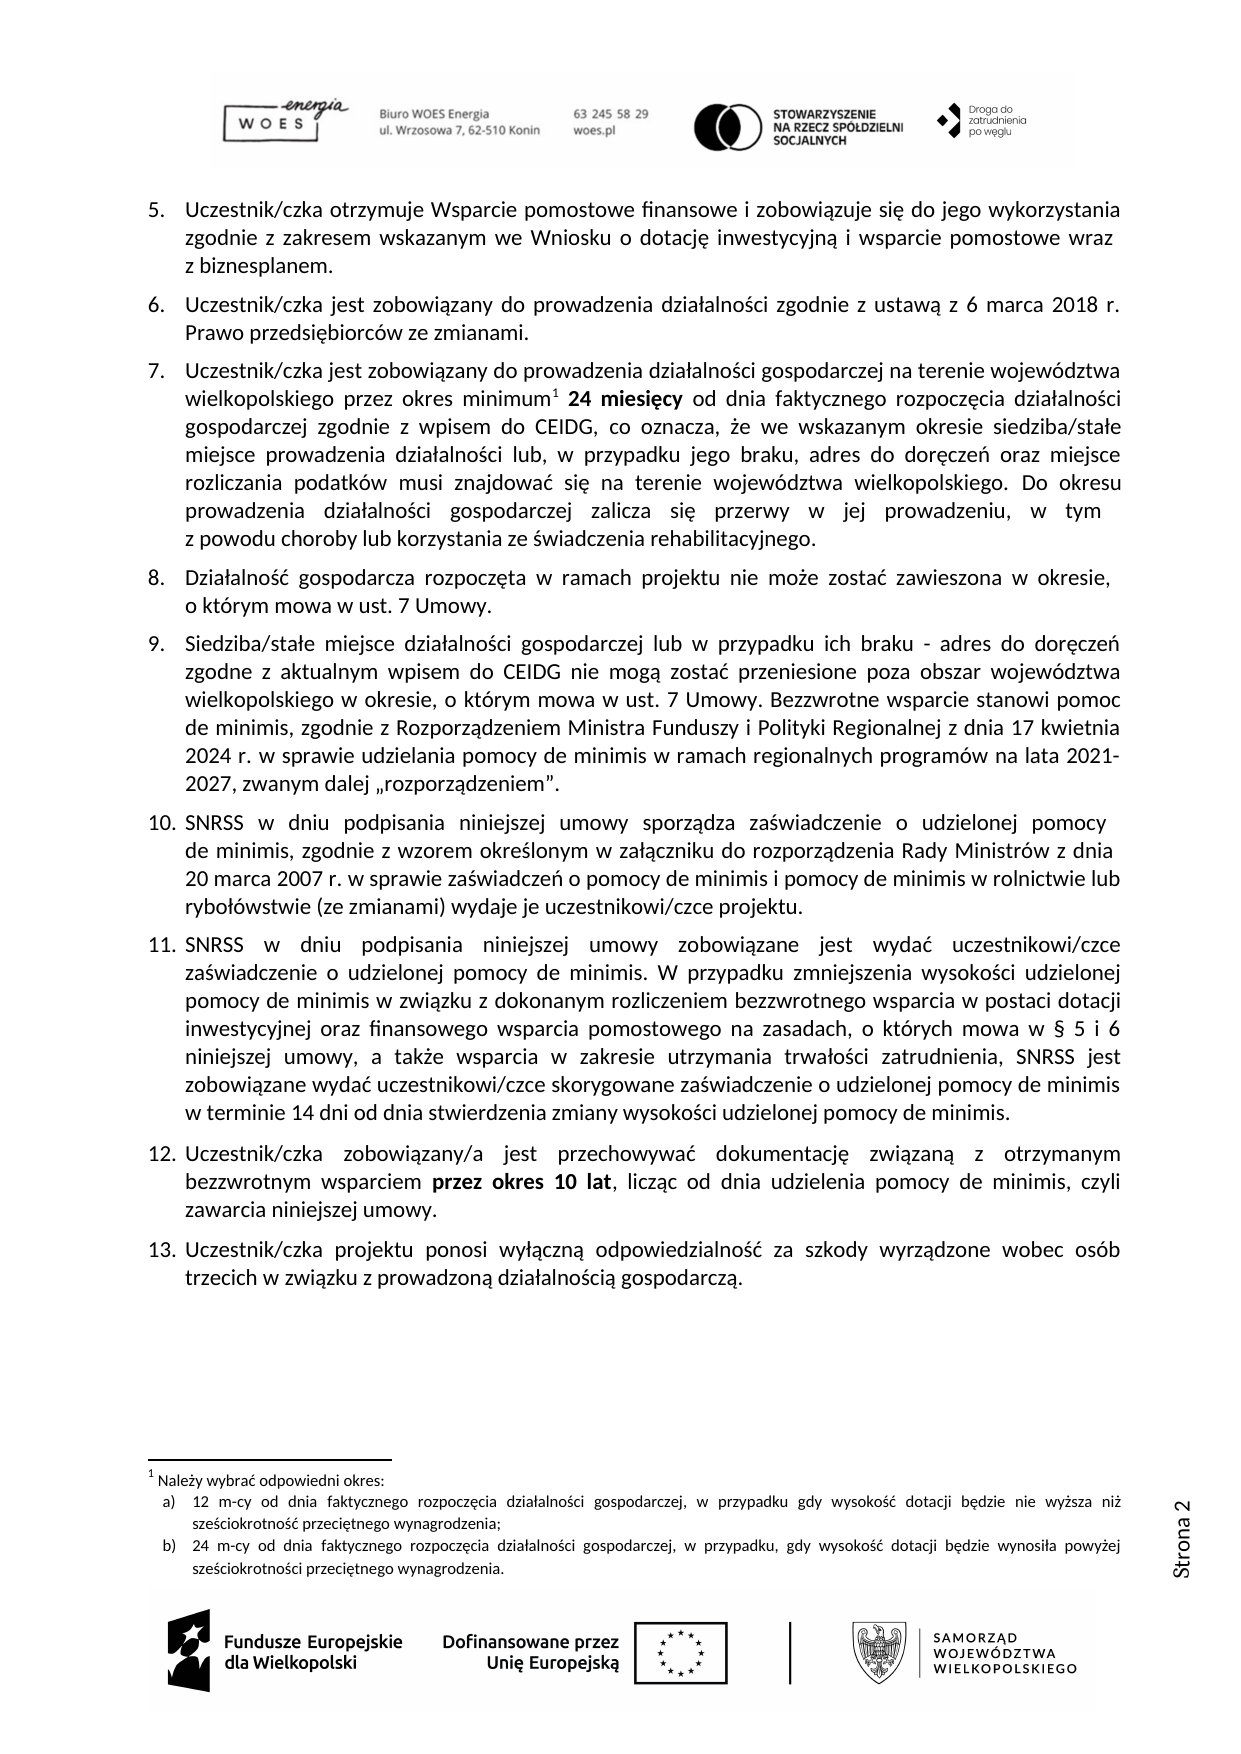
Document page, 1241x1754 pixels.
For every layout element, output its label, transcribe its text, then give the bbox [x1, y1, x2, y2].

list Siedziba/stałe miejsce działalności gospodarczej lub w przypadku ich braku - adres do doręczeń zgodne z aktualnym wpisem do CEIDG nie mogą zostać przeniesione poza obszar województwa wielkopolskiego w okresie, o którym mowa w ust. 7 Umowy. Bezzwrotne wsparcie stanowi pomoc de minimis, zgodnie z Rozporządzeniem Ministra Funduszy i Polityki Regionalnej z dnia 17 kwietnia 2024 r. w sprawie udzielania pomocy de minimis w ramach regionalnych programów na lata 2021-2027, zwanym dalej „rozporządzeniem”. [148, 629, 1122, 797]
picture [147, 1588, 1097, 1713]
list Uczestnik/czka jest zobowiązany do prowadzenia działalności zgodnie z ustawą z 6 marca 2018 r. Prawo przedsiębiorców ze zmianami. [148, 290, 1122, 346]
list SNRSS w dniu podpisania niniejszej umowy sporządza zaświadczenie o udzielonej pomocy de minimis, zgodnie z wzorem określonym w załączniku do rozporządzenia Rady Ministrów z dnia 20 marca 2007 r. w sprawie zaświadczeń o pomocy de minimis i pomocy de minimis w rolnictwie lub rybołówstwie (ze zmianami) wydaje je uczestnikowi/czce projektu. [148, 808, 1122, 920]
list SNRSS w dniu podpisania niniejszej umowy zobowiązane jest wydać uczestnikowi/czce zaświadczenie o udzielonej pomocy de minimis. W przypadku zmniejszenia wysokości udzielonej pomocy de minimis w związku z dokonanym rozliczeniem bezzwrotnego wsparcia w postaci dotacji inwestycyjnej oraz finansowego wsparcia pomostowego na zasadach, o których mowa w § 5 i 6 niniejszej umowy, a także wsparcia w zakresie utrzymania trwałości zatrudnienia, SNRSS jest zobowiązane wydać uczestnikowi/czce skorygowane zaświadczenie o udzielonej pomocy de minimis w terminie 14 dni od dnia stwierdzenia zmiany wysokości udzielonej pomocy de minimis. [148, 930, 1122, 1126]
list Uczestnik/czka projektu ponosi wyłączną odpowiedzialność za szkody wyrządzone wobec osób trzecich w związku z prowadzoną działalnością gospodarczą. [148, 1235, 1122, 1291]
list Działalność gospodarcza rozpoczęta w ramach projektu nie może zostać zawieszona w okresie, o którym mowa w ust. 7 Umowy. [148, 563, 1122, 619]
list Uczestnik/czka otrzymuje Wsparcie pomostowe finansowe i zobowiązuje się do jego wykorzystania zgodnie z zakresem wskazanym we Wniosku o dotację inwestycyjną i wsparcie pomostowe wraz z biznesplanem. [148, 195, 1122, 279]
list Uczestnik/czka zobowiązany/a jest przechowywać dokumentację związaną z otrzymanym bezzwrotnym wsparciem przez okres 10 lat, licząc od dnia udzielenia pomocy de minimis, czyli zawarcia niniejszej umowy. [148, 1139, 1122, 1223]
list Uczestnik/czka jest zobowiązany do prowadzenia działalności gospodarczej na terenie województwa wielkopolskiego przez okres minimum 24 miesięcy od dnia faktycznego rozpoczęcia działalności gospodarczej zgodnie z wpisem do CEIDG, co oznacza, że we wskazanym okresie siedziba/stałe miejsce prowadzenia działalności lub, w przypadku jego braku, adres do doręczeń oraz miejsce rozliczania podatków musi znajdować się na terenie województwa wielkopolskiego. Do okresu prowadzenia działalności gospodarczej zalicza się przerwy w jej prowadzeniu, w tym z powodu choroby lub korzystania ze świadczenia rehabilitacyjnego. [148, 356, 1122, 552]
picture [209, 73, 1076, 168]
